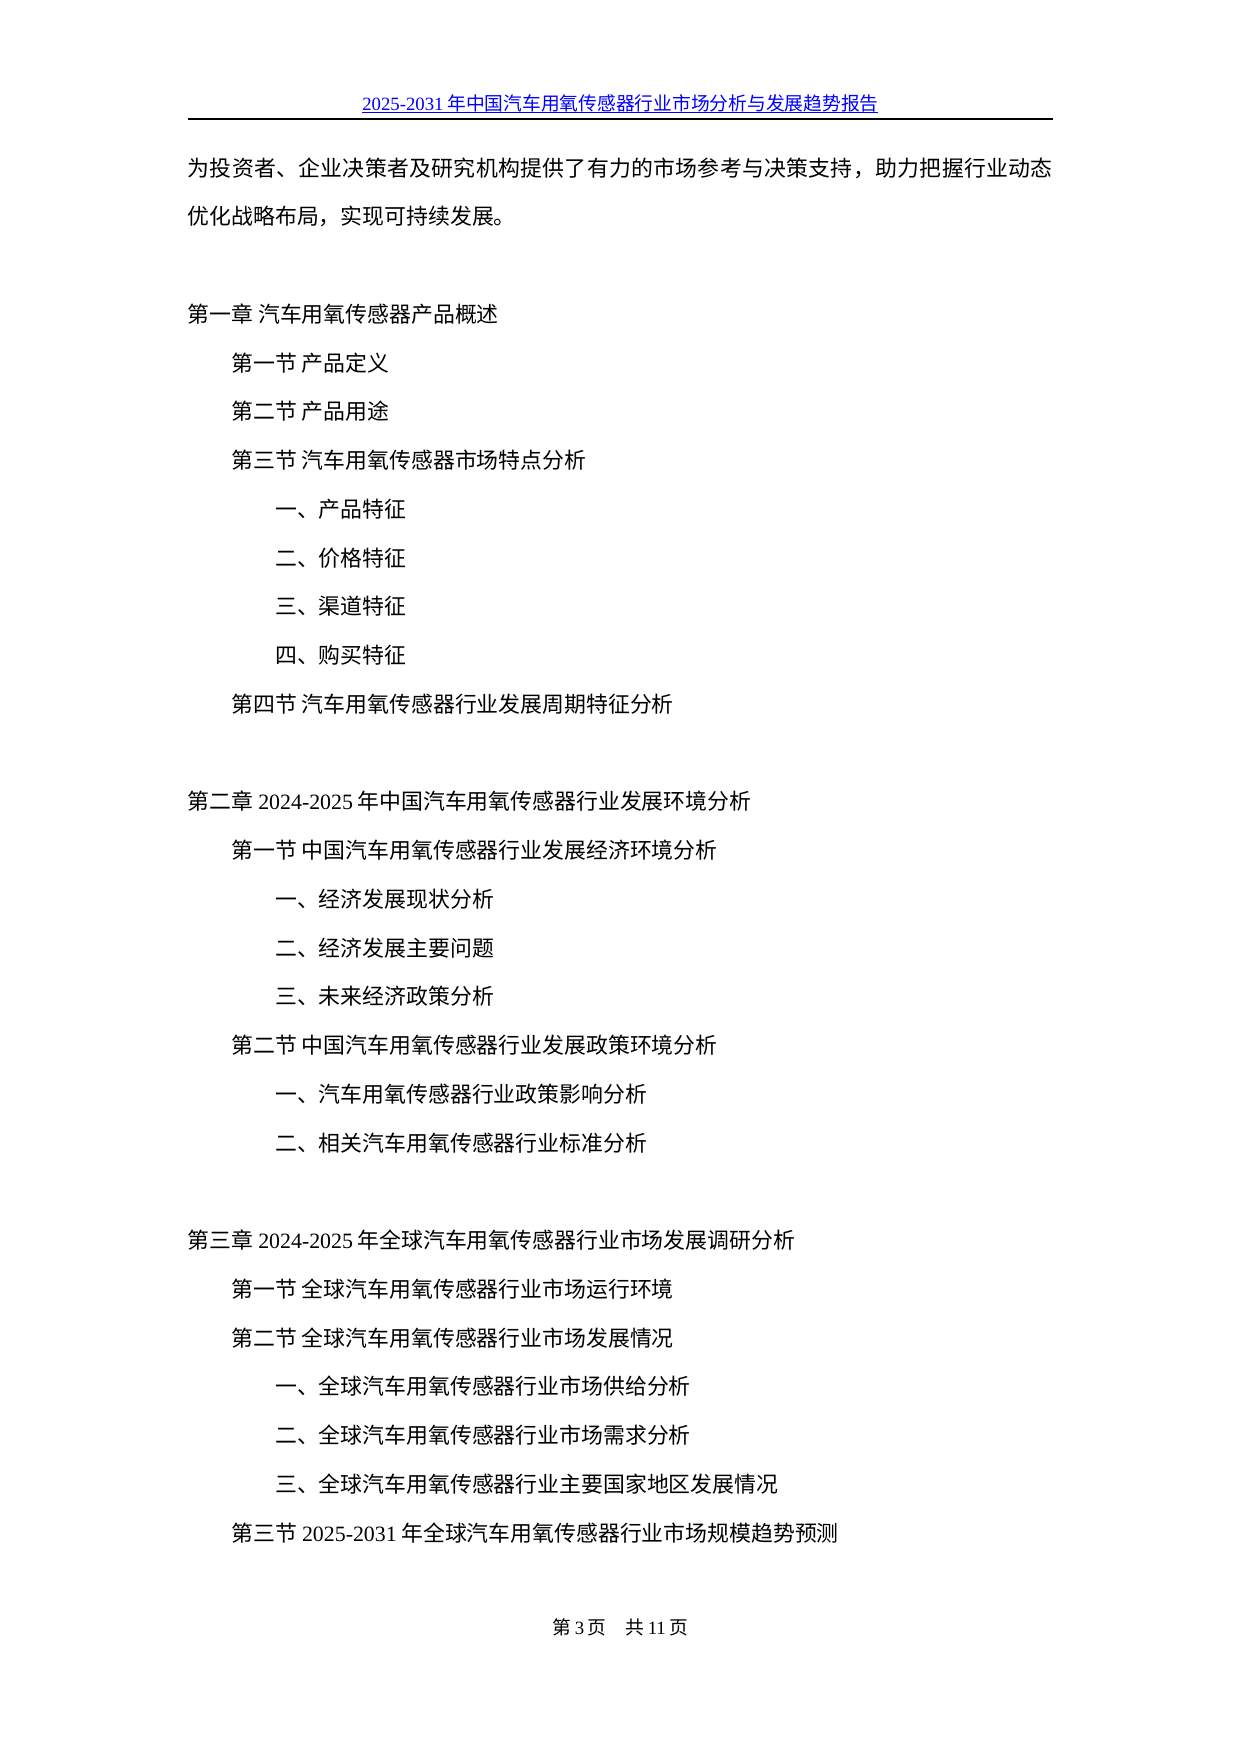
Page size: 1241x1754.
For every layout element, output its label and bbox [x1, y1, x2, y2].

text [187, 150, 1053, 1548]
